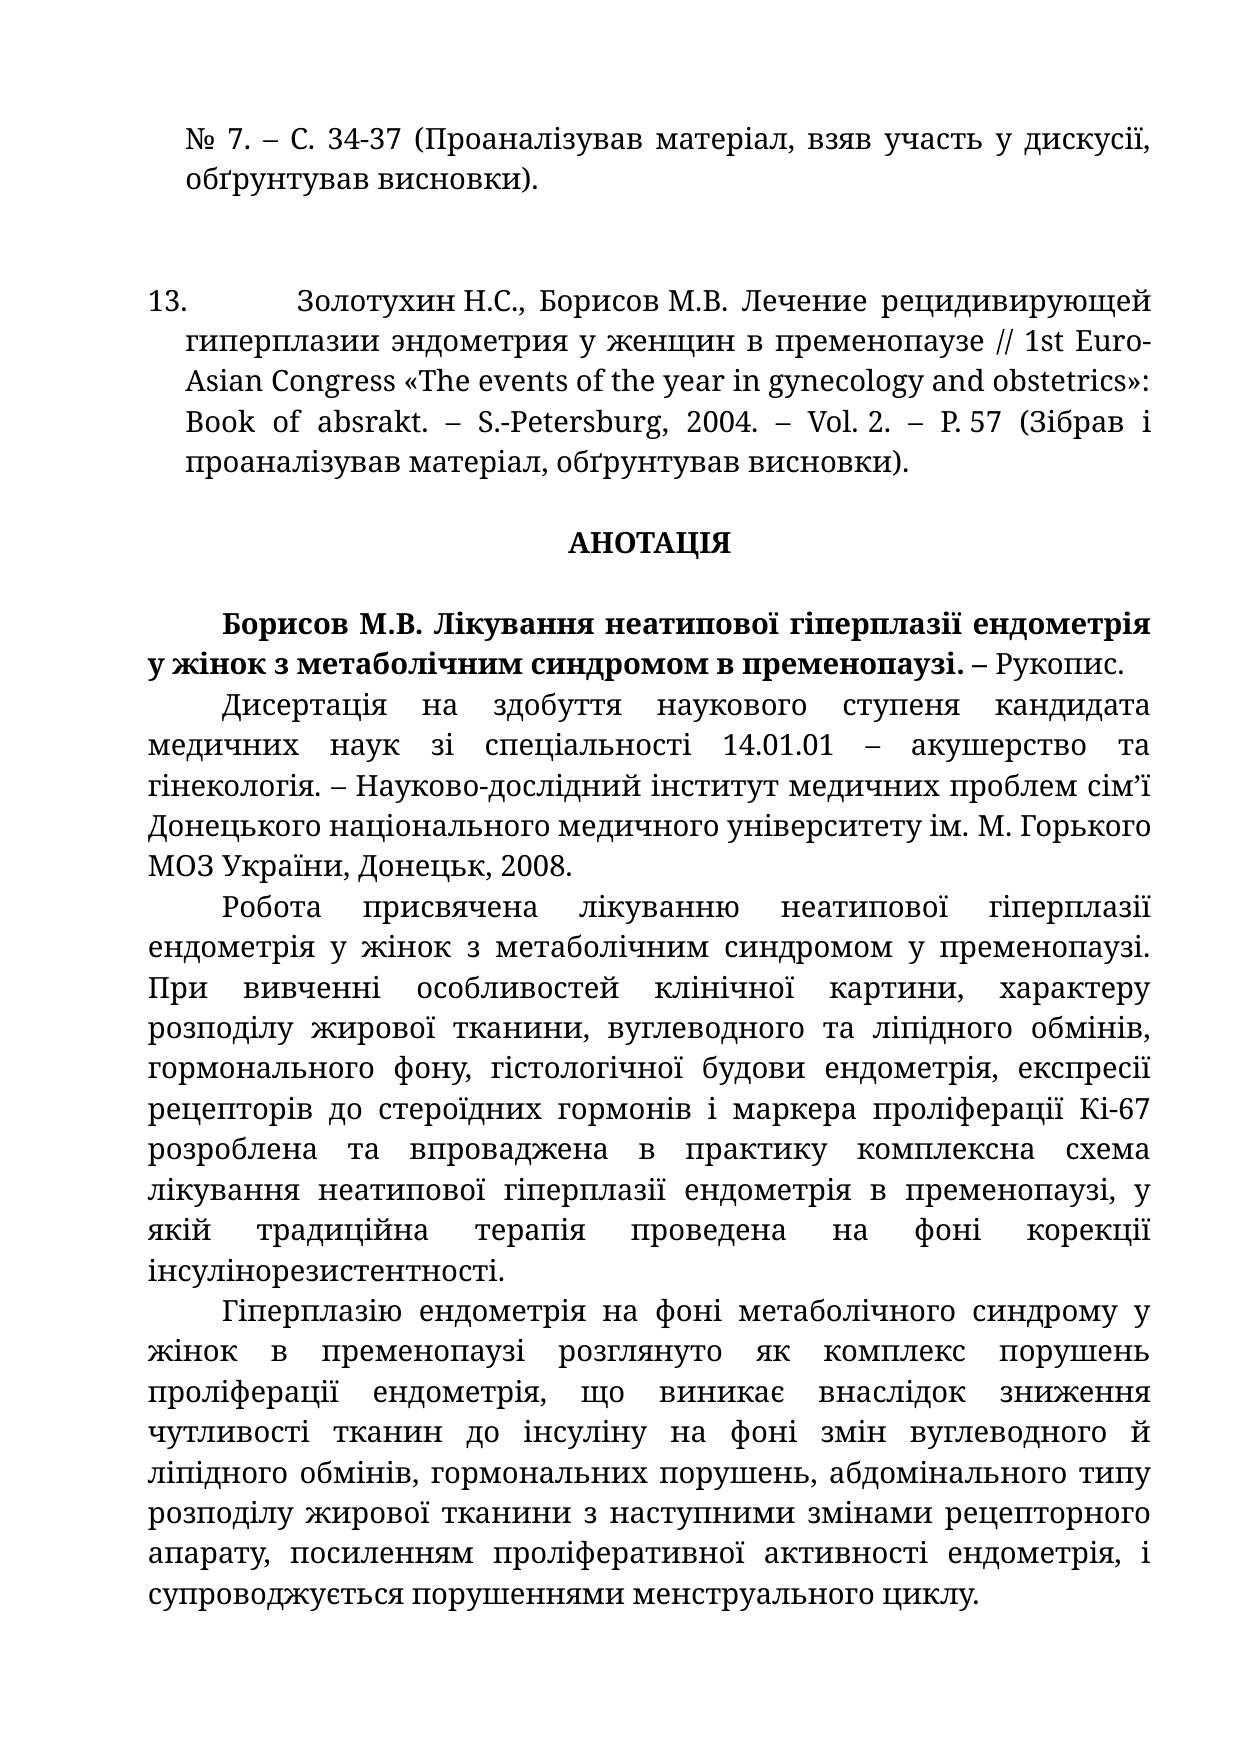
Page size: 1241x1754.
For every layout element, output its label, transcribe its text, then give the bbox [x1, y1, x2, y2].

text Дисертація на здобуття наукового ступеня кандидата медичних наук зі спеціальності 14.01.01 – акушерство та гінекологія. – Науково-дослідний інститут медичних проблем сім’ї Донецького національного медичного університету ім. М. Горького МОЗ України, Донецьк, 2008. [148, 684, 1152, 885]
text АНОТАЦІЯ [148, 522, 1152, 562]
list Золотухин Н.С., Борисов М.В. Лечение рецидивирующей гиперплазии эндометрия у женщин в пременопаузе // 1st Euro-Asian Congress «The events of the year in gynecology and obstetrics»: Book of absrakt. – S.-Petersburg, 2004. – Vol. 2. – P. 57 (Зібрав і проаналізував матеріал, обґрунтував висновки). [148, 280, 1152, 481]
text Робота присвячена лікуванню неатипової гіперплазії ендометрія у жінок з метаболічним синдромом у пременопаузі. При вивченні особливостей клінічної картини, характеру розподілу жирової тканини, вуглеводного та ліпідного обмінів, гормонального фону, гістологічної будови ендометрія, експресії рецепторів до стероїдних гормонів і маркера проліферації Кі-67 розроблена та впроваджена в практику комплексна схема лікування неатипової гіперплазії ендометрія в пременопаузі, у якій традиційна терапія проведена на фоні корекції інсулінорезистентності. [148, 886, 1152, 1289]
text Гіперплазію ендометрія на фоні метаболічного синдрому у жінок в пременопаузі розглянуто як комплекс порушень проліферації ендометрія, що виникає внаслідок зниження чутливості тканин до інсуліну на фоні змін вуглеводного й ліпідного обмінів, гормональних порушень, абдомінального типу розподілу жирової тканини з наступними змінами рецепторного апарату, посиленням проліферативної активності ендометрія, і супроводжується порушеннями менструального циклу. [148, 1290, 1152, 1613]
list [148, 118, 1152, 198]
text Борисов М.В. Лікування неатипової гіперплазії ендометрія у жінок з метаболічним синдромом в пременопаузі. – Рукопис. [148, 603, 1152, 683]
